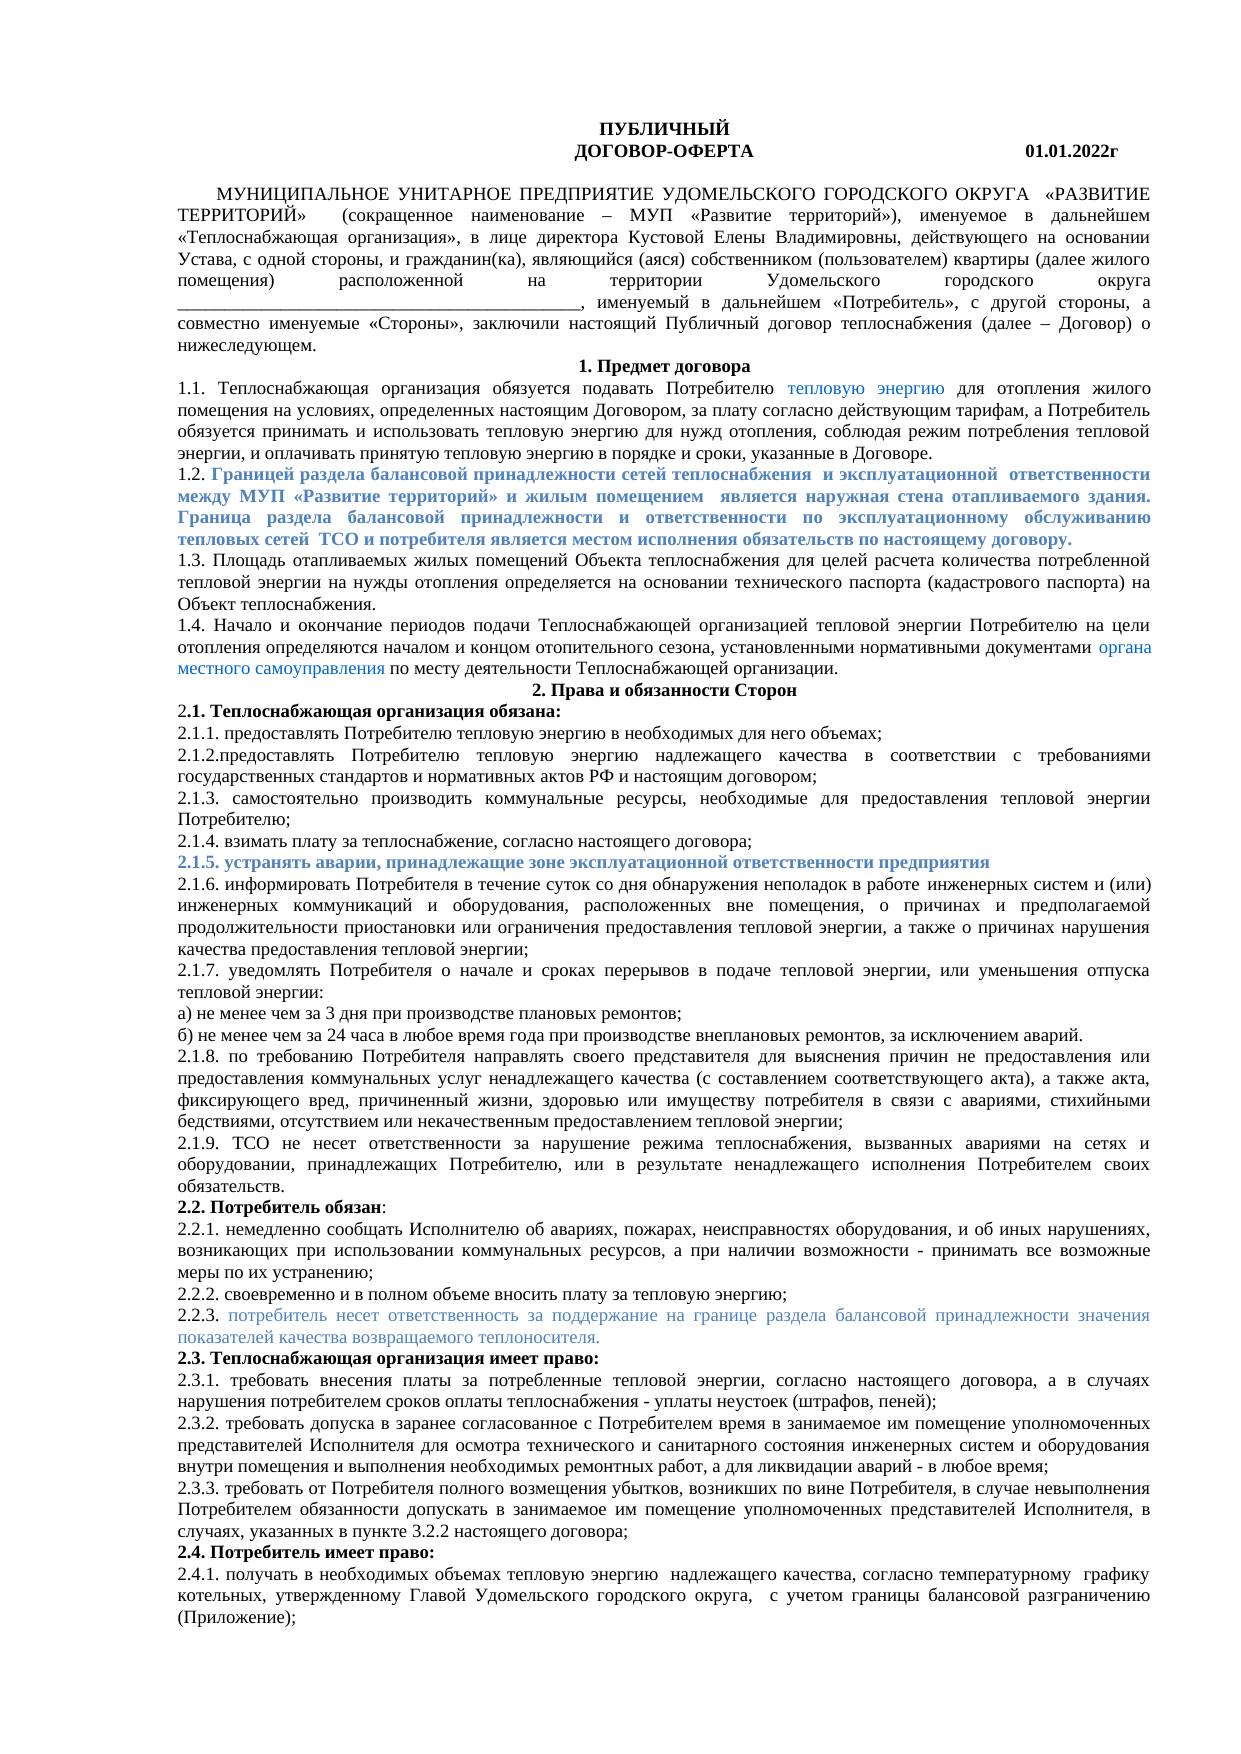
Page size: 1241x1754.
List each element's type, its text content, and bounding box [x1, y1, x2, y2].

text 2.1.6. информировать Потребителя в течение суток со дня обнаружения неполадок в работе инженерных систем и (или) инженерных коммуникаций и оборудования, расположенных вне помещения, о причинах и предполагаемой продолжительности приостановки или ограничения предоставления тепловой энергии, а также о причинах нарушения качества предоставления тепловой энергии; [177, 873, 1152, 959]
text 2.2.2. своевременно и в полном объеме вносить плату за тепловую энергию; [177, 1282, 1152, 1304]
text 1.3. Площадь отапливаемых жилых помещений Объекта теплоснабжения для целей расчета количества потребленной тепловой энергии на нужды отопления определяется на основании технического паспорта (кадастрового паспорта) на Объект теплоснабжения. [177, 549, 1152, 614]
text 2.1.2.предоставлять Потребителю тепловую энергию надлежащего качества в соответствии с требованиями государственных стандартов и нормативных актов РФ и настоящим договором; [177, 743, 1152, 787]
text 2.1.4. взимать плату за теплоснабжение, согласно настоящего договора; [177, 830, 1152, 851]
text 2.1.9. ТСО не несет ответственности за нарушение режима теплоснабжения, вызванных авариями на сетях и оборудовании, принадлежащих Потребителю, или в результате ненадлежащего исполнения Потребителем своих обязательств. [177, 1132, 1152, 1196]
text 2.4. Потребитель имеет право: [177, 1541, 1152, 1563]
text 2.3.3. требовать от Потребителя полного возмещения убытков, возникших по вине Потребителя, в случае невыполнения Потребителем обязанности допускать в занимаемое им помещение уполномоченных представителей Исполнителя, в случаях, указанных в пункте 3.2.2 настоящего договора; [177, 1477, 1152, 1541]
text 2.1.7. уведомлять Потребителя о начале и сроках перерывов в подаче тепловой энергии, или уменьшения отпуска тепловой энергии: [177, 959, 1152, 1002]
text 1.2. Границей раздела балансовой принадлежности сетей теплоснабжения и эксплуатационной ответственности между МУП «Развитие территорий» и жилым помещением является наружная стена отапливаемого здания. Граница раздела балансовой принадлежности и ответственности по эксплуатационному обслуживанию тепловых сетей ТСО и потребителя является местом исполнения обязательств по настоящему договору. [177, 463, 1152, 549]
text 2.3.2. требовать допуска в заранее согласованное с Потребителем время в занимаемое им помещение уполномоченных представителей Исполнителя для осмотра технического и санитарного состояния инженерных систем и оборудования внутри помещения и выполнения необходимых ремонтных работ, а для ликвидации аварий - в любое время; [177, 1412, 1152, 1477]
text 2.2. Потребитель обязан: [177, 1196, 1152, 1218]
text 1. Предмет договора [177, 355, 1152, 377]
text МУНИЦИПАЛЬНОЕ УНИТАРНОЕ ПРЕДПРИЯТИЕ УДОМЕЛЬСКОГО ГОРОДСКОГО ОКРУГА «РАЗВИТИЕ ТЕРРИТОРИЙ» (сокращенное наименование – МУП «Развитие территорий»), именуемое в дальнейшем «Теплоснабжающая организация», в лице директора Кустовой Елены Владимировны, действующего на основании Устава, с одной стороны, и гражданин(ка), являющийся (аяся) собственником (пользователем) квартиры (далее жилого помещения) расположенной на территории Удомельского городского округа ___________________________________________, именуемый в дальнейшем «Потребитель», с другой стороны, а совместно именуемые «Стороны», заключили настоящий Публичный договор теплоснабжения (далее – Договор) о нижеследующем. [177, 183, 1152, 355]
text 2. Права и обязанности Сторон [177, 679, 1152, 700]
text 2.4.1. получать в необходимых объемах тепловую энергию надлежащего качества, согласно температурному графику котельных, утвержденному Главой Удомельского городского округа, с учетом границы балансовой разграничению (Приложение); [177, 1563, 1152, 1627]
text 2.1.1. предоставлять Потребителю тепловую энергию в необходимых для него объемах; [177, 722, 1152, 743]
text 2.3. Теплоснабжающая организация имеет право: [177, 1347, 1152, 1369]
text 2.1. Теплоснабжающая организация обязана: [177, 700, 1152, 722]
text 2.2.1. немедленно сообщать Исполнителю об авариях, пожарах, неисправностях оборудования, и об иных нарушениях, возникающих при использовании коммунальных ресурсов, а при наличии возможности - принимать все возможные меры по их устранению; [177, 1218, 1152, 1282]
text а) не менее чем за 3 дня при производстве плановых ремонтов; [177, 1002, 1152, 1024]
text 2.1.5. устранять аварии, принадлежащие зоне эксплуатационной ответственности предприятия [177, 851, 1152, 873]
text 2.1.8. по требованию Потребителя направлять своего представителя для выяснения причин не предоставления или предоставления коммунальных услуг ненадлежащего качества (с составлением соответствующего акта), а также акта, фиксирующего вред, причиненный жизни, здоровью или имуществу потребителя в связи с авариями, стихийными бедствиями, отсутствием или некачественным предоставлением тепловой энергии; [177, 1045, 1152, 1132]
text ПУБЛИЧНЫЙ [177, 118, 1152, 140]
text 1.4. Начало и окончание периодов подачи Теплоснабжающей организацией тепловой энергии Потребителю на цели отопления определяются началом и концом отопительного сезона, установленными нормативными документами органа местного самоуправления по месту деятельности Теплоснабжающей организации. [177, 614, 1152, 679]
text 2.1.3. самостоятельно производить коммунальные ресурсы, необходимые для предоставления тепловой энергии Потребителю; [177, 787, 1152, 830]
text 2.3.1. требовать внесения платы за потребленные тепловой энергии, согласно настоящего договора, а в случаях нарушения потребителем сроков оплаты теплоснабжения - уплаты неустоек (штрафов, пеней); [177, 1369, 1152, 1412]
text 1.1. Теплоснабжающая организация обязуется подавать Потребителю тепловую энергию для отопления жилого помещения на условиях, определенных настоящим Договором, за плату согласно действующим тарифам, а Потребитель обязуется принимать и использовать тепловую энергию для нужд отопления, соблюдая режим потребления тепловой энергии, и оплачивать принятую тепловую энергию в порядке и сроки, указанные в Договоре. [177, 377, 1152, 463]
text 2.2.3. потребитель несет ответственность за поддержание на границе раздела балансовой принадлежности значения показателей качества возвращаемого теплоносителя. [177, 1304, 1152, 1347]
text б) не менее чем за 24 часа в любое время года при производстве внеплановых ремонтов, за исключением аварий. [177, 1024, 1152, 1045]
text ДОГОВОР-ОФЕРТА 01.01.2022г [177, 140, 1152, 161]
